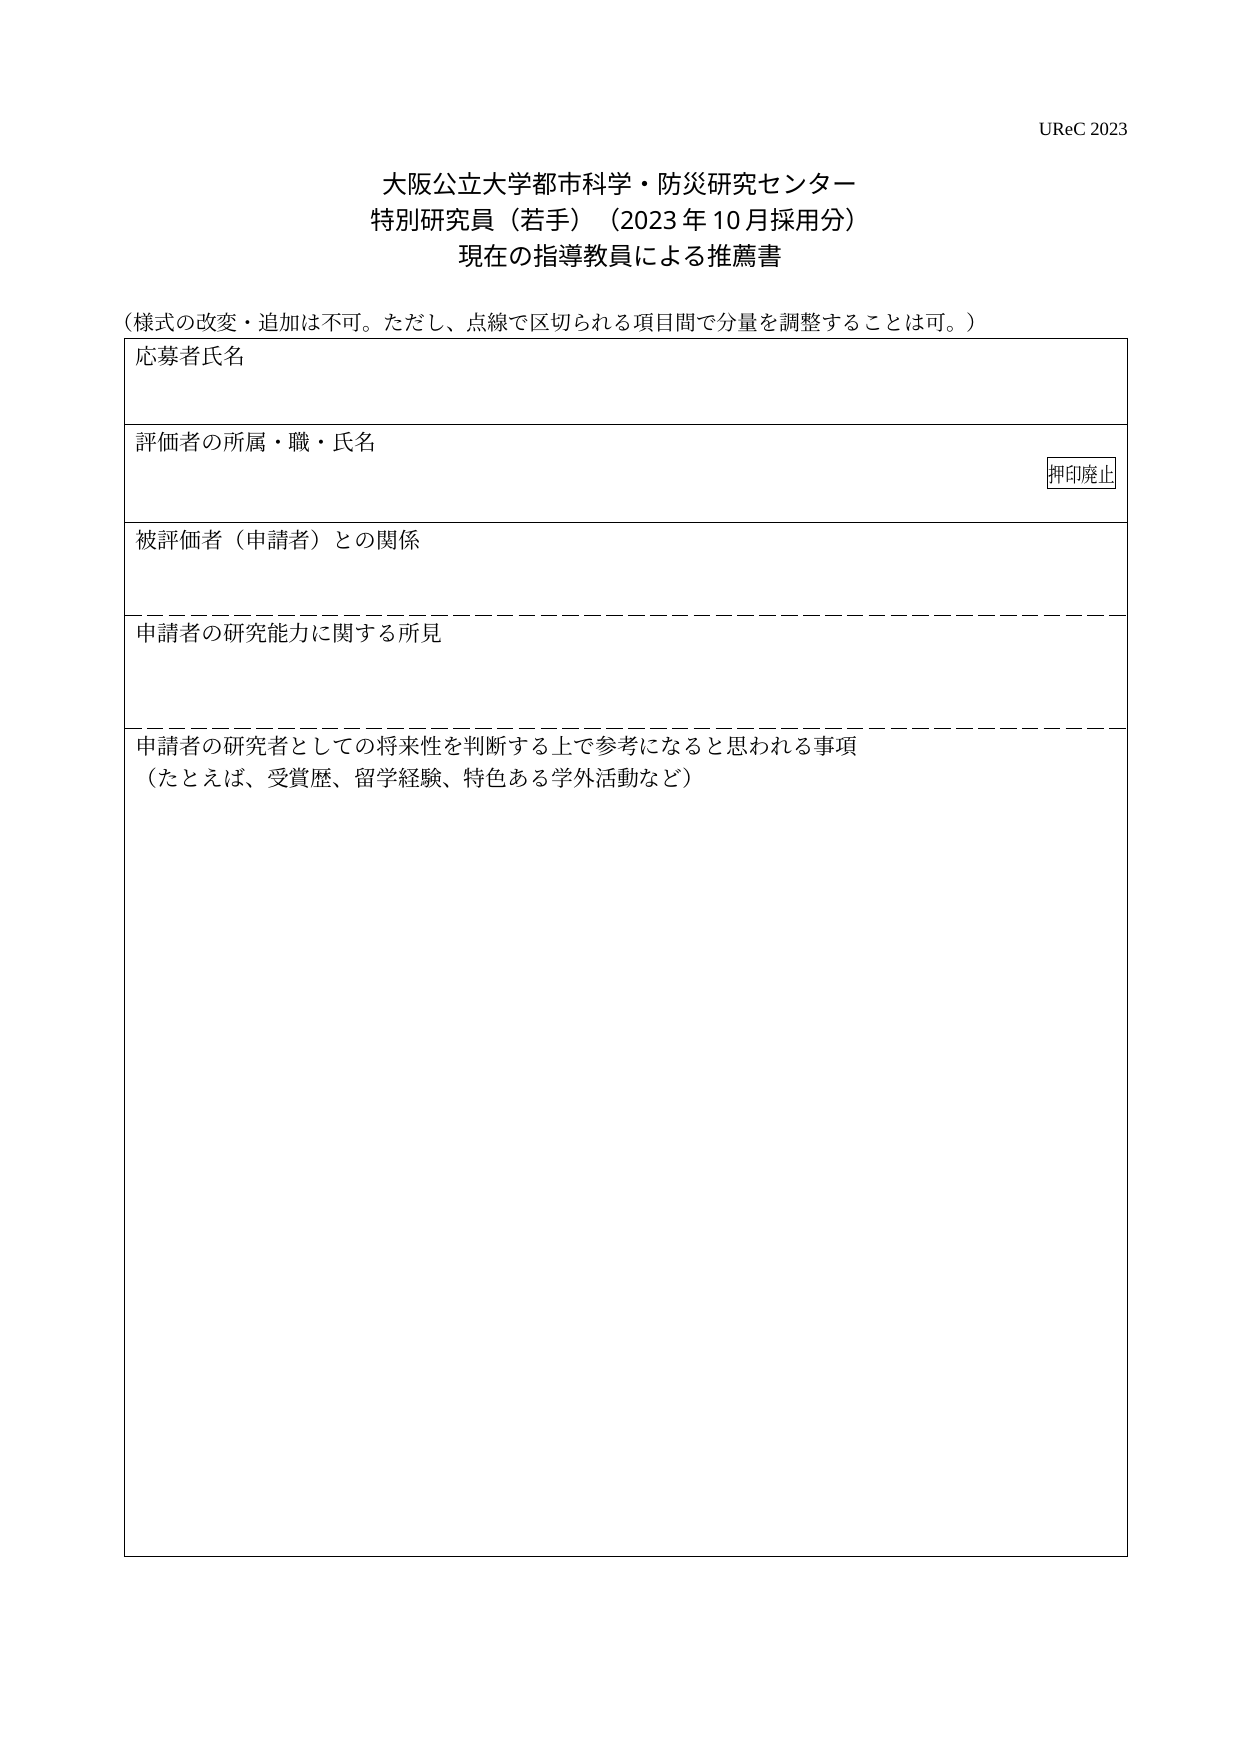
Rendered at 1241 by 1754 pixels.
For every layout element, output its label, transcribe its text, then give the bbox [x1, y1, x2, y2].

table_header 応募者氏名 [125, 339, 1127, 424]
table_cell 評価者の所属・職・氏名 押印廃止 [125, 425, 1127, 522]
text 現在の指導教員による推薦書 [112, 237, 1128, 273]
text 特別研究員（若手）（2023年10月採用分） [112, 201, 1128, 237]
table_cell 申請者の研究者としての将来性を判断する上で参考になると思われる事項 （たとえば、受賞歴、留学経験、特色ある学外活動など） [125, 728, 1127, 1556]
table_cell 被評価者（申請者）との関係 [125, 523, 1127, 615]
table_cell 申請者の研究能力に関する所見 [125, 615, 1127, 727]
text 大阪公立大学都市科学・防災研究センター [112, 164, 1128, 201]
text （様式の改変・追加は不可。ただし、点線で区切られる項目間で分量を調整することは可。） [112, 305, 1128, 338]
